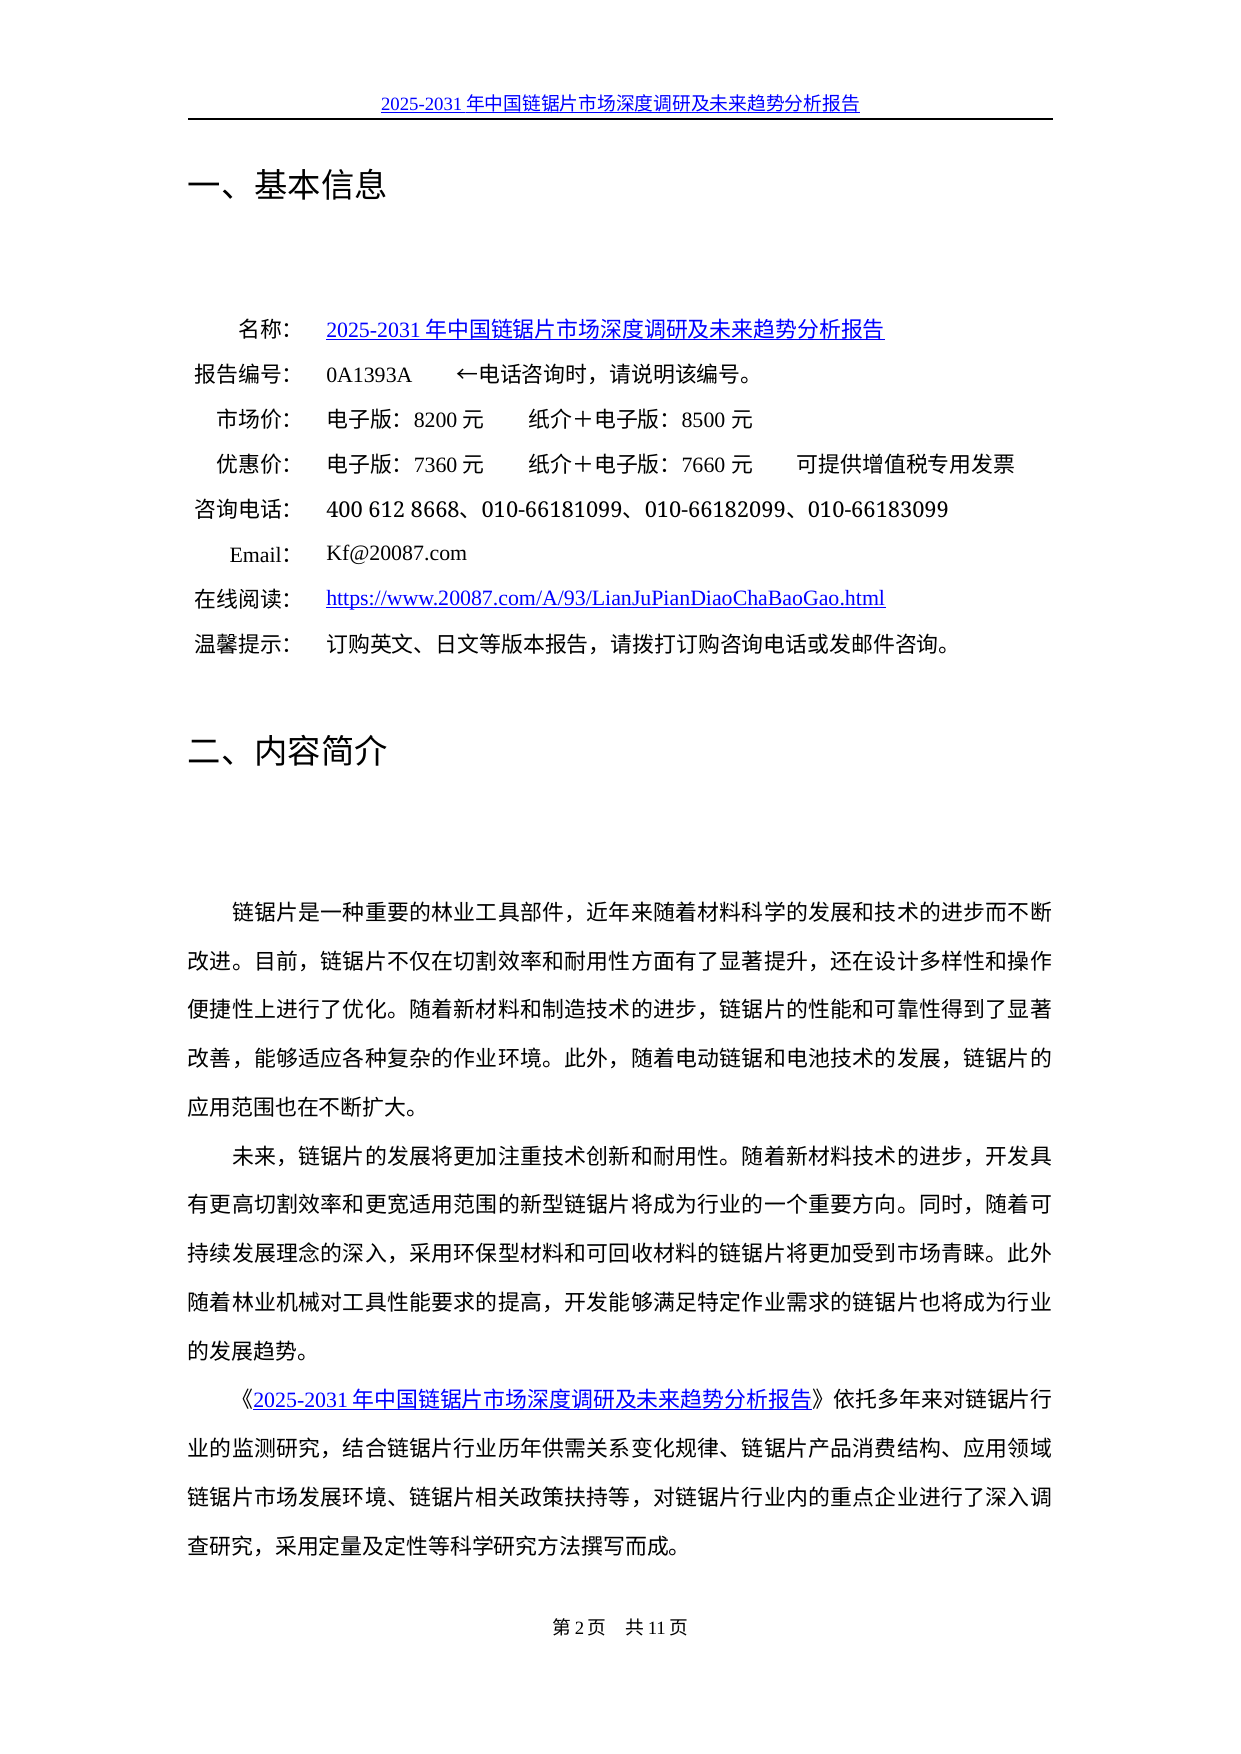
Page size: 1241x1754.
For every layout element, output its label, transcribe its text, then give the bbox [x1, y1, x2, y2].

table_cell 咨询电话： [167, 492, 315, 537]
table_header 名称： [167, 312, 315, 357]
table_cell 温馨提示： [167, 627, 315, 672]
table_cell 电子版：7360 元 纸介＋电子版：7660 元 可提供增值税专用发票 [315, 447, 1073, 492]
table_cell Email： [167, 537, 315, 582]
table_cell 市场价： [167, 402, 315, 447]
table_cell 订购英文、日文等版本报告，请拨打订购咨询电话或发邮件咨询。 [315, 627, 1073, 672]
title 二、内容简介 [187, 717, 1053, 782]
title 一、基本信息 [187, 150, 1053, 215]
table_cell 电子版：8200 元 纸介＋电子版：8500 元 [315, 402, 1073, 447]
table_cell 在线阅读： [167, 582, 315, 627]
table_cell Kf@20087.com [315, 537, 1073, 582]
table_header 2025-2031年中国链锯片市场深度调研及未来趋势分析报告 [315, 312, 1073, 357]
table_cell 报告编号： [167, 357, 315, 402]
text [187, 894, 1053, 1561]
table_cell 优惠价： [167, 447, 315, 492]
table_cell 400 612 8668、010-66181099、010-66182099、010-66183099 [315, 492, 1073, 537]
table_cell [315, 582, 1073, 627]
table_cell 0A1393A ←电话咨询时，请说明该编号。 [315, 357, 1073, 402]
